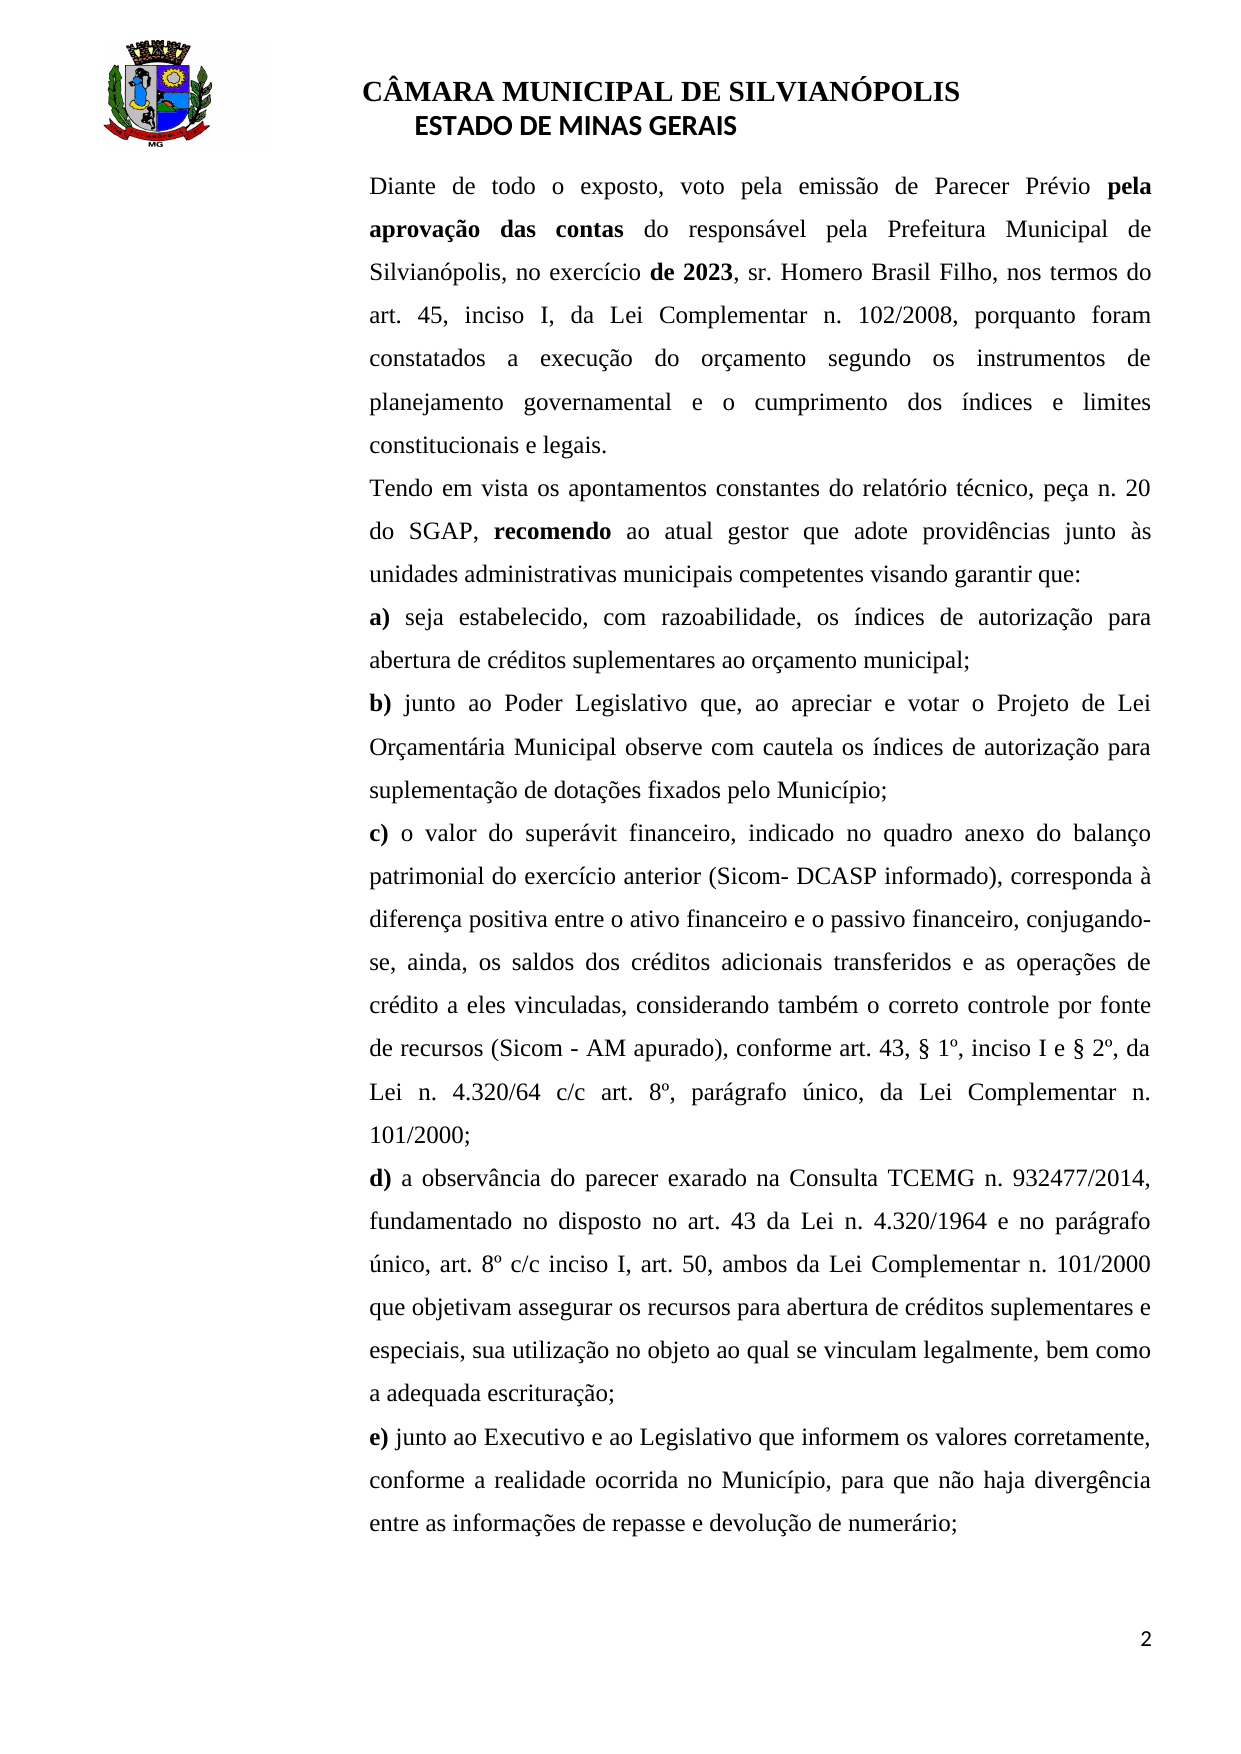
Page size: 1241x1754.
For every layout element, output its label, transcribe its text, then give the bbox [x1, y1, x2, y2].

text c) o valor do superávit financeiro, indicado no quadro anexo do balanço patrimonial do exercício anterior (Sicom- DCASP informado), corresponda à diferença positiva entre o ativo financeiro e o passivo financeiro, conjugando-se, ainda, os saldos dos créditos adicionais transferidos e as operações de crédito a eles vinculadas, considerando também o correto controle por fonte de recursos (Sicom - AM apurado), conforme art. 43, § 1º, inciso I e § 2º, da Lei n. 4.320/64 c/c art. 8º, parágrafo único, da Lei Complementar n. 101/2000; [369, 818, 1152, 1148]
text Diante de todo o exposto, voto pela emissão de Parecer Prévio pela aprovação das contas do responsável pela Prefeitura Municipal de Silvianópolis, no exercício de 2023, sr. Homero Brasil Filho, nos termos do art. 45, inciso I, da Lei Complementar n. 102/2008, porquanto foram constatados a execução do orçamento segundo os instrumentos de planejamento governamental e o cumprimento dos índices e limites constitucionais e legais. [369, 171, 1152, 458]
text b) junto ao Poder Legislativo que, ao apreciar e votar o Projeto de Lei Orçamentária Municipal observe com cautela os índices de autorização para suplementação de dotações fixados pelo Município; [369, 688, 1152, 803]
text e) junto ao Executivo e ao Legislativo que informem os valores corretamente, conforme a realidade ocorrida no Município, para que não haja divergência entre as informações de repasse e devolução de numerário; [369, 1422, 1152, 1537]
text d) a observância do parecer exarado na Consulta TCEMG n. 932477/2014, fundamentado no disposto no art. 43 da Lei n. 4.320/1964 e no parágrafo único, art. 8º c/c inciso I, art. 50, ambos da Lei Complementar n. 101/2000 que objetivam assegurar os recursos para abertura de créditos suplementares e especiais, sua utilização no objeto ao qual se vinculam legalmente, bem como a adequada escrituração; [369, 1163, 1152, 1407]
text Tendo em vista os apontamentos constantes do relatório técnico, peça n. 20 do SGAP, recomendo ao atual gestor que adote providências junto às unidades administrativas municipais competentes visando garantir que: [369, 473, 1152, 588]
picture [102, 40, 272, 148]
text a) seja estabelecido, com razoabilidade, os índices de autorização para abertura de créditos suplementares ao orçamento municipal; [369, 602, 1152, 674]
